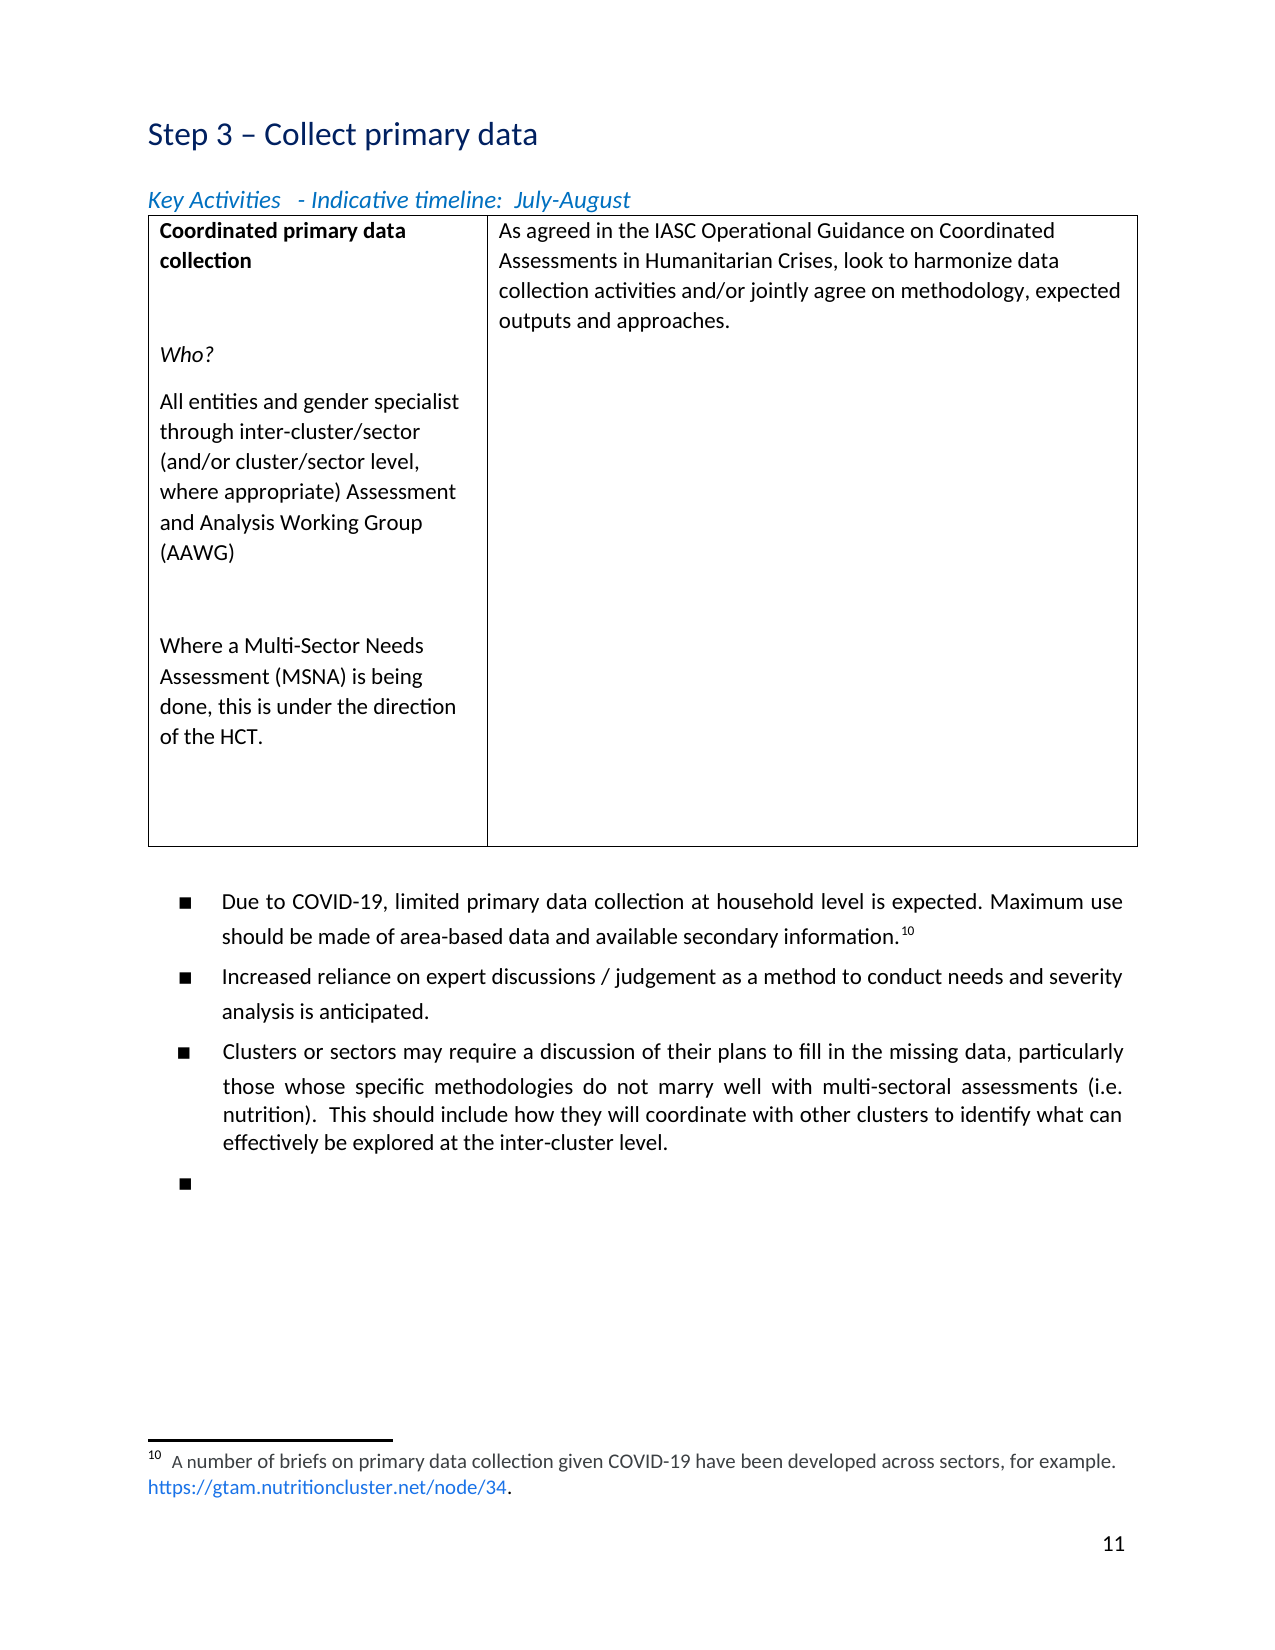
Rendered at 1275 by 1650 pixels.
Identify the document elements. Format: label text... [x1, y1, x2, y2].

text Key Activities - Indicative timeline: July-August [148, 184, 1125, 215]
list Due to COVID-19, limited primary data collection at household level is expected. Maximum use should be made of area-based data and available secondary information. [177, 875, 1125, 950]
table_header As agreed in the IASC Operational Guidance on Coordinated Assessments in Humanitarian Crises, look to harmonize data collection activities and/or jointly agree on methodology, expected outputs and approaches. [488, 216, 1137, 846]
table_header Coordinated primary data collection Who? All entities and gender specialist through inter-cluster/sector (and/or cluster/sector level, where appropriate) Assessment and Analysis Working Group (AAWG) Where a Multi-Sector Needs Assessment (MSNA) is being done, this is under the direction of the HCT. [149, 216, 487, 846]
text Step 3 – Collect primary data [148, 112, 1125, 153]
list Clusters or sectors may require a discussion of their plans to fill in the missing data, particularly those whose specific methodologies do not marry well with multi-sectoral assessments (i.e. nutrition). This should include how they will coordinate with other clusters to identify what can effectively be explored at the inter-cluster level. [176, 1025, 1125, 1156]
list Increased reliance on expert discussions / judgement as a method to conduct needs and severity analysis is anticipated. [177, 950, 1125, 1025]
